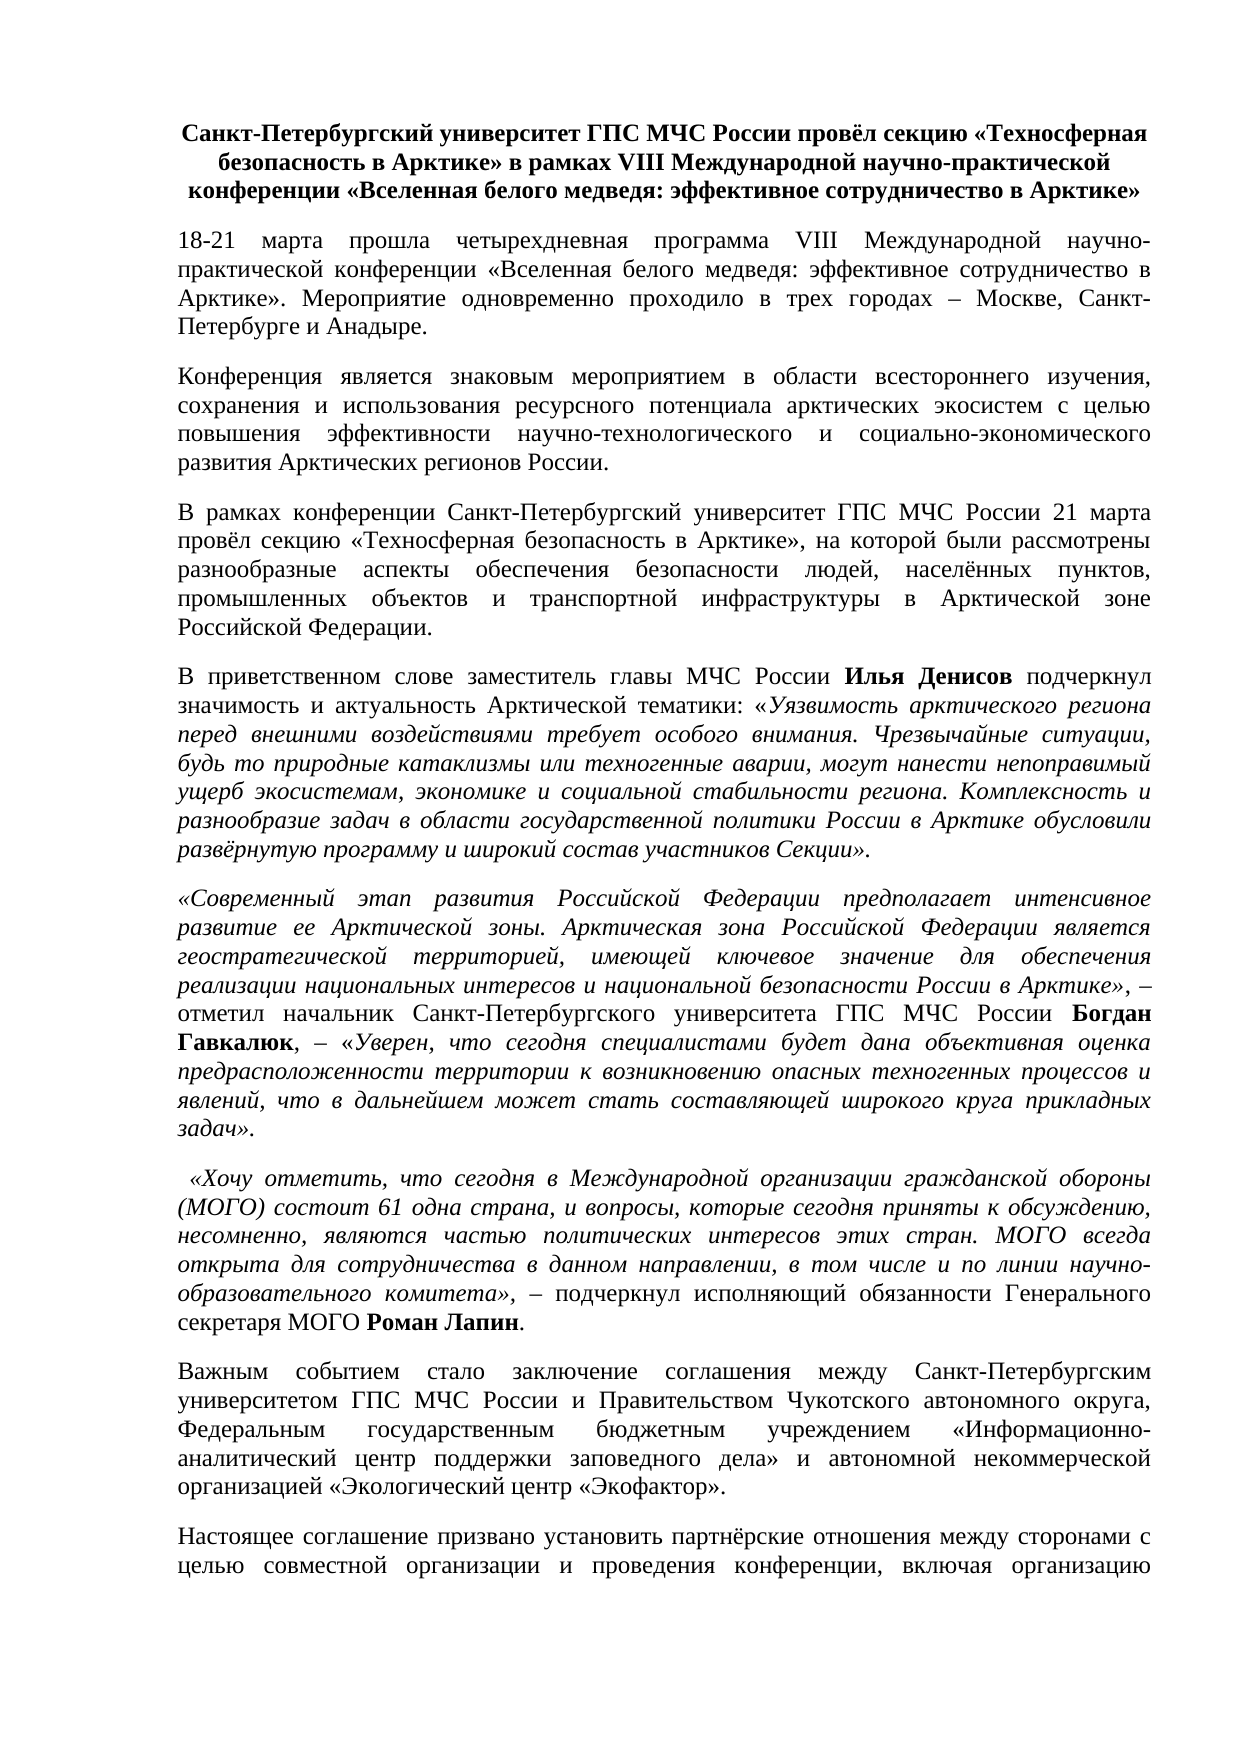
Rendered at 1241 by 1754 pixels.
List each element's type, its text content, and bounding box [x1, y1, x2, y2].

text Санкт-Петербургский университет ГПС МЧС России провёл секцию «Техносферная безопасность в Арктике» в рамках VIII Международной научно-практической конференции «Вселенная белого медведя: эффективное сотрудничество в Арктике» [177, 118, 1152, 204]
text В рамках конференции Санкт-Петербургский университет ГПС МЧС России 21 марта провёл секцию «Техносферная безопасность в Арктике», на которой были рассмотрены разнообразные аспекты обеспечения безопасности людей, населённых пунктов, промышленных объектов и транспортной инфраструктуры в Арктической зоне Российской Федерации. [177, 497, 1152, 641]
text «Современный этап развития Российской Федерации предполагает интенсивное развитие ее Арктической зоны. Арктическая зона Российской Федерации является геостратегической территорией, имеющей ключевое значение для обеспечения реализации национальных интересов и национальной безопасности России в Арктике», – отметил начальник Санкт-Петербургского университета ГПС МЧС России Богдан Гавкалюк, – «Уверен, что сегодня специалистами будет дана объективная оценка предрасположенности территории к возникновению опасных техногенных процессов и явлений, что в дальнейшем может стать составляющей широкого круга прикладных задач». [177, 883, 1152, 1142]
text Конференция является знаковым мероприятием в области всестороннего изучения, сохранения и использования ресурсного потенциала арктических экосистем с целью повышения эффективности научно-технологического и социально-экономического развития Арктических регионов России. [177, 361, 1152, 476]
text 18-21 марта прошла четырехдневная программа VIII Международной научно-практической конференции «Вселенная белого медведя: эффективное сотрудничество в Арктике». Мероприятие одновременно проходило в трех городах – Москве, Санкт-Петербурге и Анадыре. [177, 225, 1152, 340]
text В приветственном слове заместитель главы МЧС России Илья Денисов подчеркнул значимость и актуальность Арктической тематики: «Уязвимость арктического региона перед внешними воздействиями требует особого внимания. Чрезвычайные ситуации, будь то природные катаклизмы или техногенные аварии, могут нанести непоправимый ущерб экосистемам, экономике и социальной стабильности региона. Комплексность и разнообразие задач в области государственной политики России в Арктике обусловили развёрнутую программу и широкий состав участников Секции». [177, 661, 1152, 863]
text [177, 1521, 1152, 1578]
text «Хочу отметить, что сегодня в Международной организации гражданской обороны (МОГО) состоит 61 одна страна, и вопросы, которые сегодня приняты к обсуждению, несомненно, являются частью политических интересов этих стран. МОГО всегда открыта для сотрудничества в данном направлении, в том числе и по линии научно-образовательного комитета», – подчеркнул исполняющий обязанности Генерального секретаря МОГО Роман Лапин. [177, 1163, 1152, 1336]
text Важным событием стало заключение соглашения между Санкт-Петербургским университетом ГПС МЧС России и Правительством Чукотского автономного округа, Федеральным государственным бюджетным учреждением «Информационно-аналитический центр поддержки заповедного дела» и автономной некоммерческой организацией «Экологический центр «Экофактор». [177, 1356, 1152, 1500]
